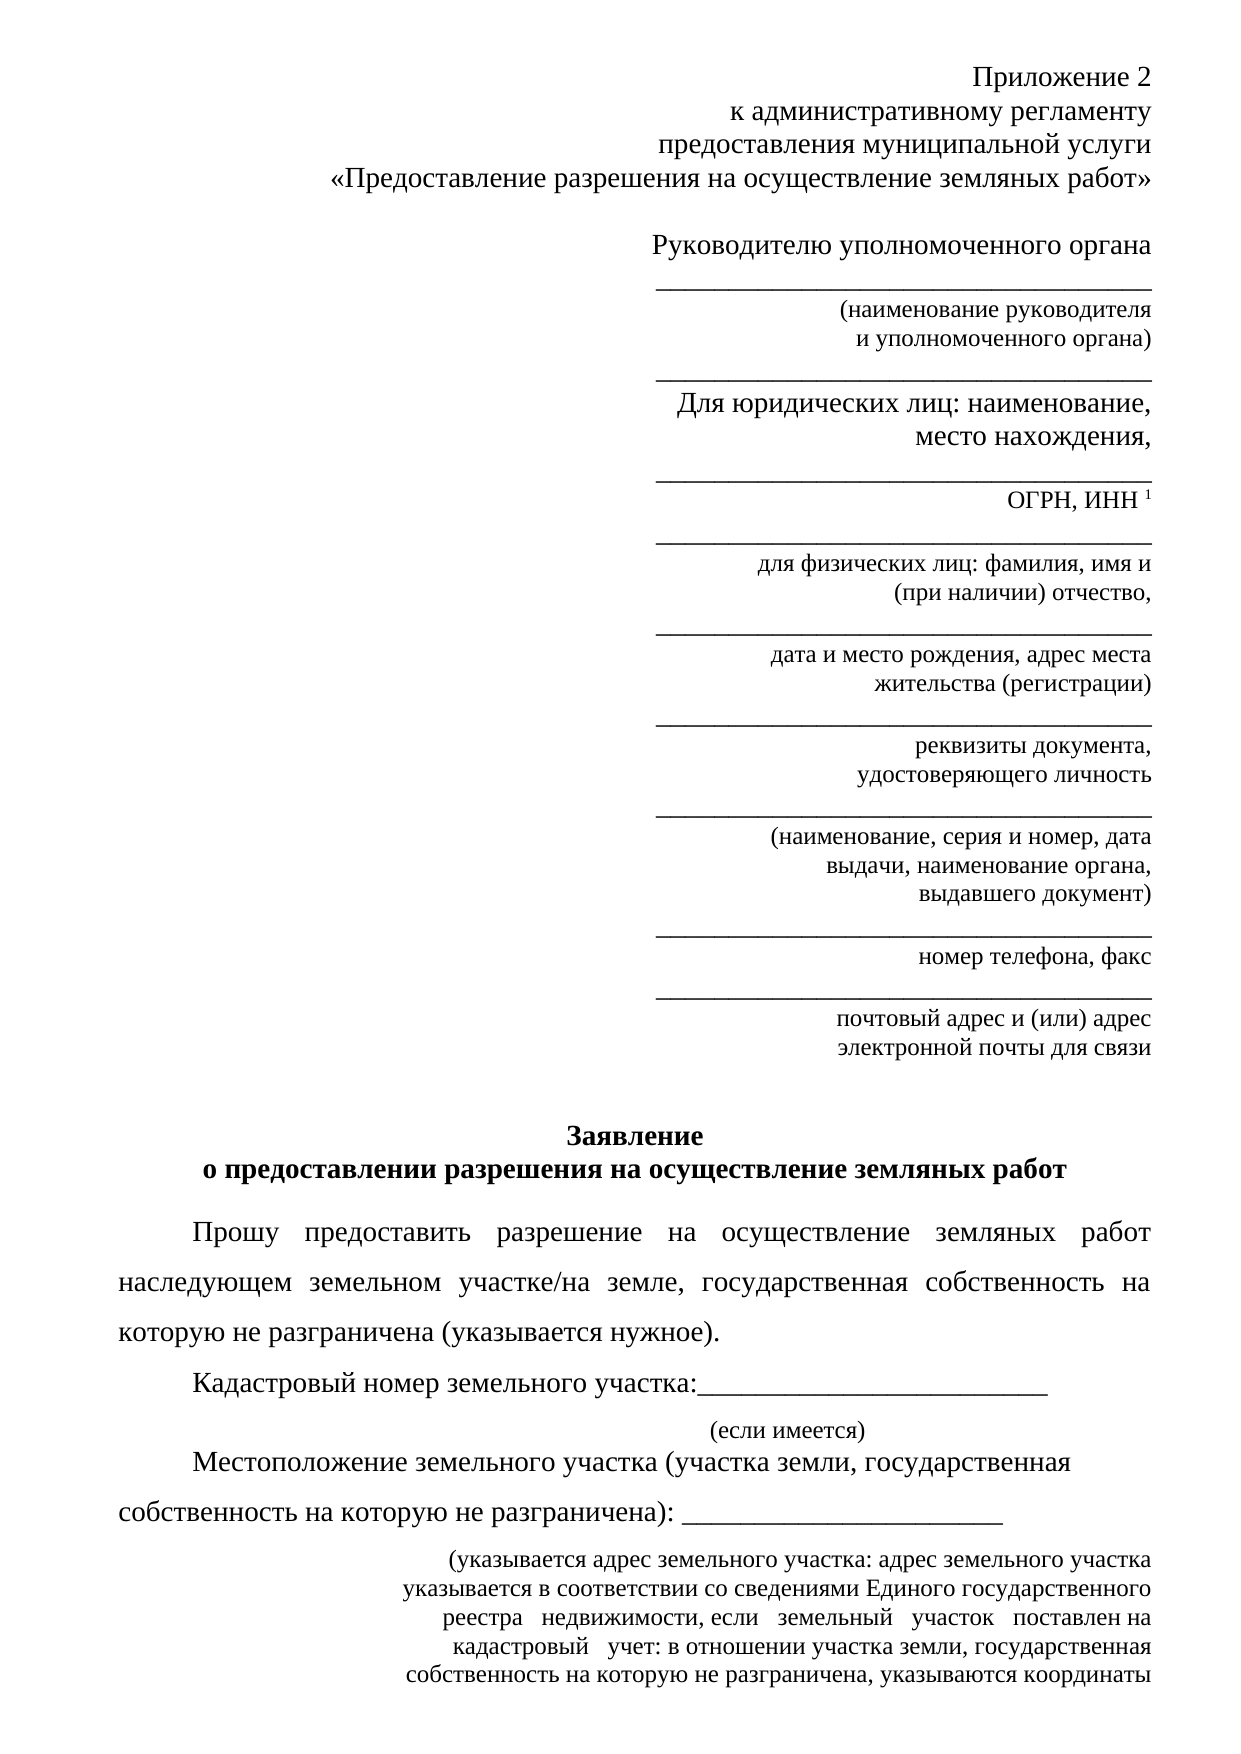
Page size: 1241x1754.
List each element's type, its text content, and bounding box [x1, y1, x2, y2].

text реестра недвижимости, если земельный участок поставлен на [118, 1602, 1152, 1631]
text жительства (регистрации) [118, 668, 1152, 696]
text (при наличии) отчество, [118, 577, 1152, 605]
text __________________________________ [118, 787, 1152, 821]
text реквизиты документа, [118, 730, 1152, 759]
text электронной почты для связи [118, 1032, 1152, 1061]
text __________________________________ [118, 696, 1152, 730]
text дата и место рождения, адрес места [118, 639, 1152, 668]
text __________________________________ [118, 605, 1152, 639]
text почтовый адрес и (или) адрес [118, 1003, 1152, 1032]
text для физических лиц: фамилия, имя и [118, 548, 1152, 577]
text выдавшего документ) [118, 878, 1152, 907]
text Руководителю уполномоченного органа [118, 227, 1152, 260]
text к административному регламенту [118, 93, 1152, 126]
text кадастровый учет: в отношении участка земли, государственная [118, 1631, 1152, 1659]
text __________________________________ [118, 907, 1152, 941]
subtitle Заявление о предоставлении разрешения на осуществление земляных работ [118, 1118, 1152, 1185]
text __________________________________ [118, 260, 1152, 294]
text __________________________________ [118, 452, 1152, 486]
text предоставления муниципальной услуги [118, 126, 1152, 160]
text (наименование руководителя [118, 294, 1152, 323]
text место нахождения, [118, 418, 1152, 452]
text и уполномоченного органа) [118, 323, 1152, 351]
text Прошу предоставить разрешение на осуществление земляных работ наследующем земельном участке/на земле, государственная собственность на которую не разграничена (указывается нужное). [118, 1214, 1152, 1348]
text выдачи, наименование органа, [118, 850, 1152, 878]
text собственность на которую не разграничена, указываются координаты [118, 1659, 1152, 1688]
text Приложение 2 [118, 59, 1152, 93]
text «Предоставление разрешения на осуществление земляных работ» [118, 160, 1152, 193]
text удостоверяющего личность [118, 759, 1152, 787]
text (указывается адрес земельного участка: адрес земельного участка [118, 1544, 1152, 1573]
text __________________________________ [118, 514, 1152, 548]
text __________________________________ [118, 351, 1152, 385]
text ОГРН, ИНН 1 [118, 486, 1152, 514]
text Кадастровый номер земельного участка:________________________ [118, 1365, 1152, 1398]
text __________________________________ [118, 969, 1152, 1003]
text (наименование, серия и номер, дата [118, 821, 1152, 850]
text номер телефона, факс [118, 941, 1152, 969]
text Для юридических лиц: наименование, [118, 385, 1152, 418]
text указывается в соответствии со сведениями Единого государственного [118, 1573, 1152, 1602]
text (если имеется) [118, 1415, 1152, 1444]
text Местоположение земельного участка (участка земли, государственная собственность на которую не разграничена): ______________________ [118, 1444, 1152, 1528]
